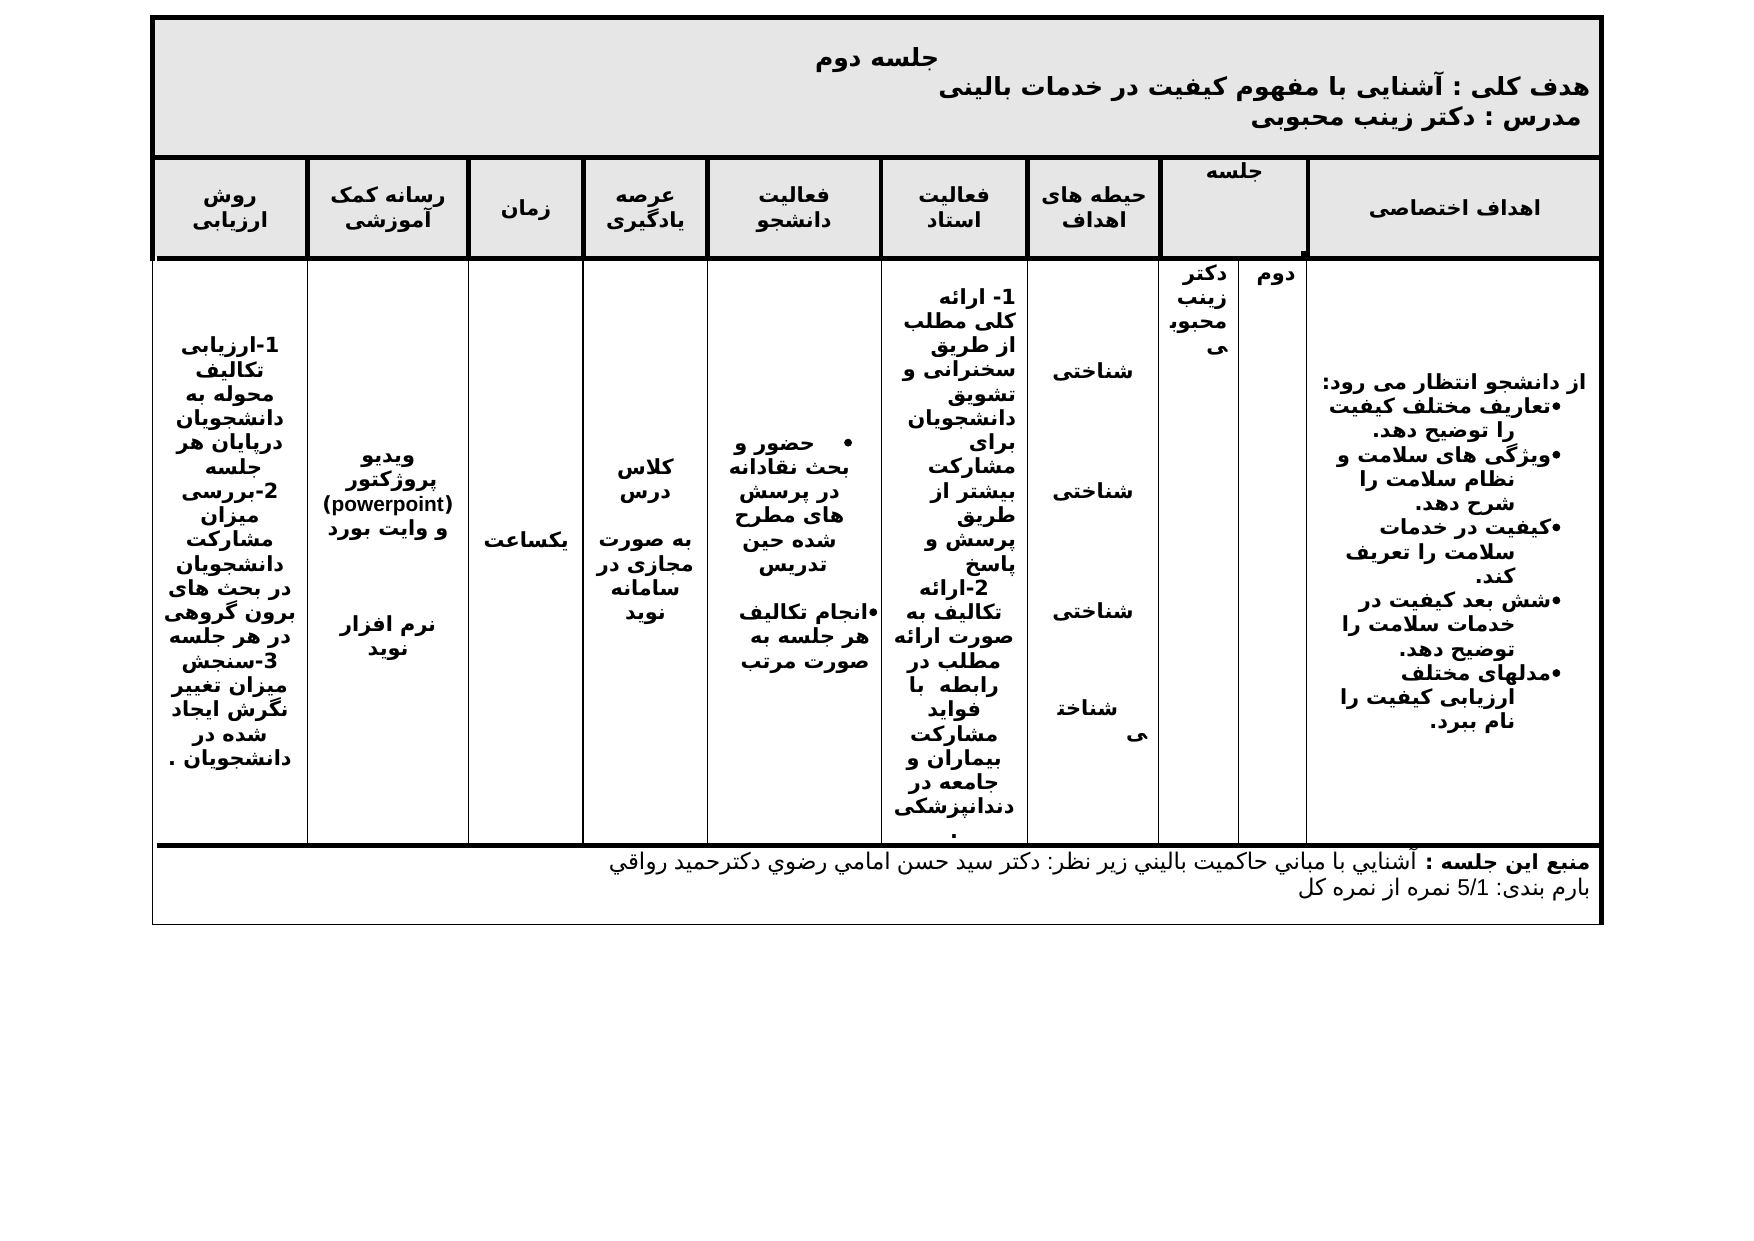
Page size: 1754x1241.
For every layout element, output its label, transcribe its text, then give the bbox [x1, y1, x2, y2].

table_cell زمان [471, 160, 581, 256]
table_cell اهداف اختصاصی [1310, 160, 1599, 256]
table_cell فعالیت استاد [883, 160, 1025, 256]
table_cell فعالیت دانشجو [710, 160, 879, 256]
table_cell عرصه یادگیری [586, 160, 705, 256]
table_cell روش ارزیابی [155, 160, 305, 256]
table_header جلسه دوم هدف کلی : آشنایی با مفهوم کیفیت در خدمات بالینی مدرس : دکتر زینب محبوبی [155, 20, 1599, 155]
table_cell یکساعت [469, 261, 582, 843]
table_cell دکتر زینب محبوبی [1159, 261, 1238, 843]
table_cell رسانه کمک آموزشی [310, 160, 466, 256]
table_cell حضور و بحث نقادانه در پرسش های مطرح شده حین تدریس انجام تکالیف هر جلسه به صورت مرتب [708, 261, 881, 843]
table_cell جلسه [1163, 160, 1306, 256]
table_cell 1-ارزیابی تکالیف محوله به دانشجویان درپایان هر جلسه 2-بررسی میزان مشارکت دانشجویان در بحث های برون گروهی در هر جلسه 3-سنجش میزان تغییر نگرش ایجاد شده در دانشجویان . [153, 256, 307, 843]
table_cell کلاس درس به صورت مجازی در سامانه نوید [584, 261, 707, 843]
table_cell حیطه های اهداف [1030, 160, 1158, 256]
table_cell دوم [1239, 261, 1306, 843]
table_cell ویدیو پروژکتور (powerpoint) و وایت بورد نرم افزار نوید [308, 261, 468, 843]
table_cell منبع این جلسه : آشنايي با مباني حاكميت باليني زير نظر: دكتر سيد حسن امامي رضوي دكترحميد رواقي بارم بندی: 5/1 نمره از نمره کل [153, 843, 1599, 924]
table_cell 1- ارائه کلی مطلب از طریق سخنرانی و تشویق دانشجویان برای مشارکت بیشتر از طریق پرسش و پاسخ 2-ارائه تکالیف به صورت ارائه مطلب در رابطه با فوايد مشاركت بيماران و جامعه در دندانپزشکی. [882, 261, 1027, 843]
table_cell شناختی شناختی شناختی شناختی [1028, 261, 1158, 843]
table_cell از دانشجو انتظار می رود: تعاریف مختلف کیفیت را توضیح دهد. ویژگی های سلامت و نظام سلامت را شرح دهد. کیفیت در خدمات سلامت را تعریف کند. شش بعد کیفیت در خدمات سلامت را توضیح دهد. مدلهای مختلف ارزیابی کیفیت را نام ببرد. [1307, 261, 1599, 843]
